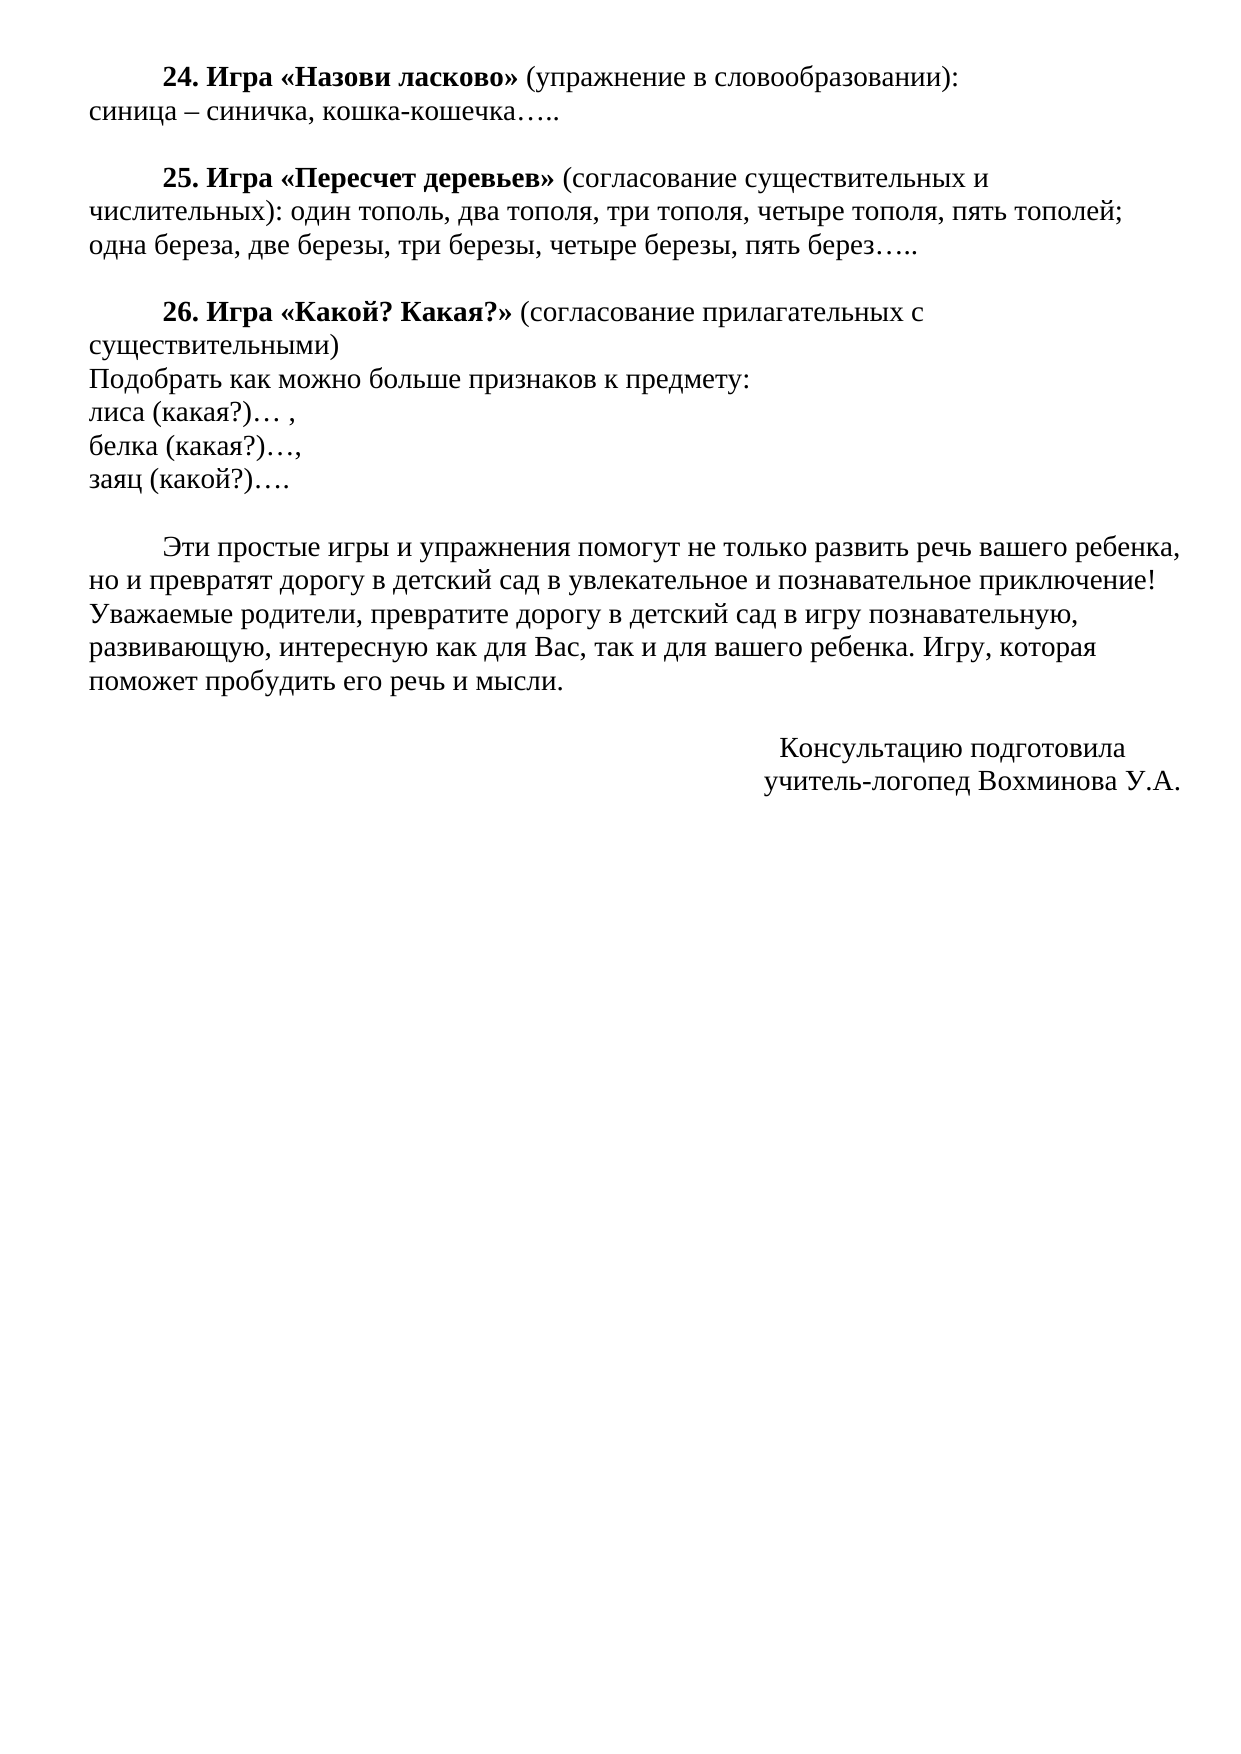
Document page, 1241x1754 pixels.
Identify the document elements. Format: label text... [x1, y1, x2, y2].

text Консультацию подготовила [89, 730, 1181, 763]
text Эти простые игры и упражнения помогут не только развить речь вашего ребенка, но и превратят дорогу в детский сад в увлекательное и познавательное приключение! Уважаемые родители, превратите дорогу в детский сад в игру познавательную, развивающую, интересную как для Вас, так и для вашего ребенка. Игру, которая поможет пробудить его речь и мысли. [89, 529, 1181, 696]
text белка (какая?)…, [89, 428, 1181, 462]
text 26. Игра «Какой? Какая?» (согласование прилагательных с существительными) [89, 294, 1181, 361]
text учитель-логопед Вохминова У.А. [89, 763, 1181, 797]
text 25. Игра «Пересчет деревьев» (согласование существительных и числительных): один тополь, два тополя, три тополя, четыре тополя, пять тополей; одна береза, две березы, три березы, четыре березы, пять берез….. [89, 160, 1181, 260]
text Подобрать как можно больше признаков к предмету: [89, 361, 1181, 394]
text заяц (какой?)…. [89, 462, 1181, 495]
text лиса (какая?)… , [89, 394, 1181, 428]
text 24. Игра «Назови ласково» (упражнение в словообразовании): синица – синичка, кошка-кошечка….. [89, 59, 1181, 126]
